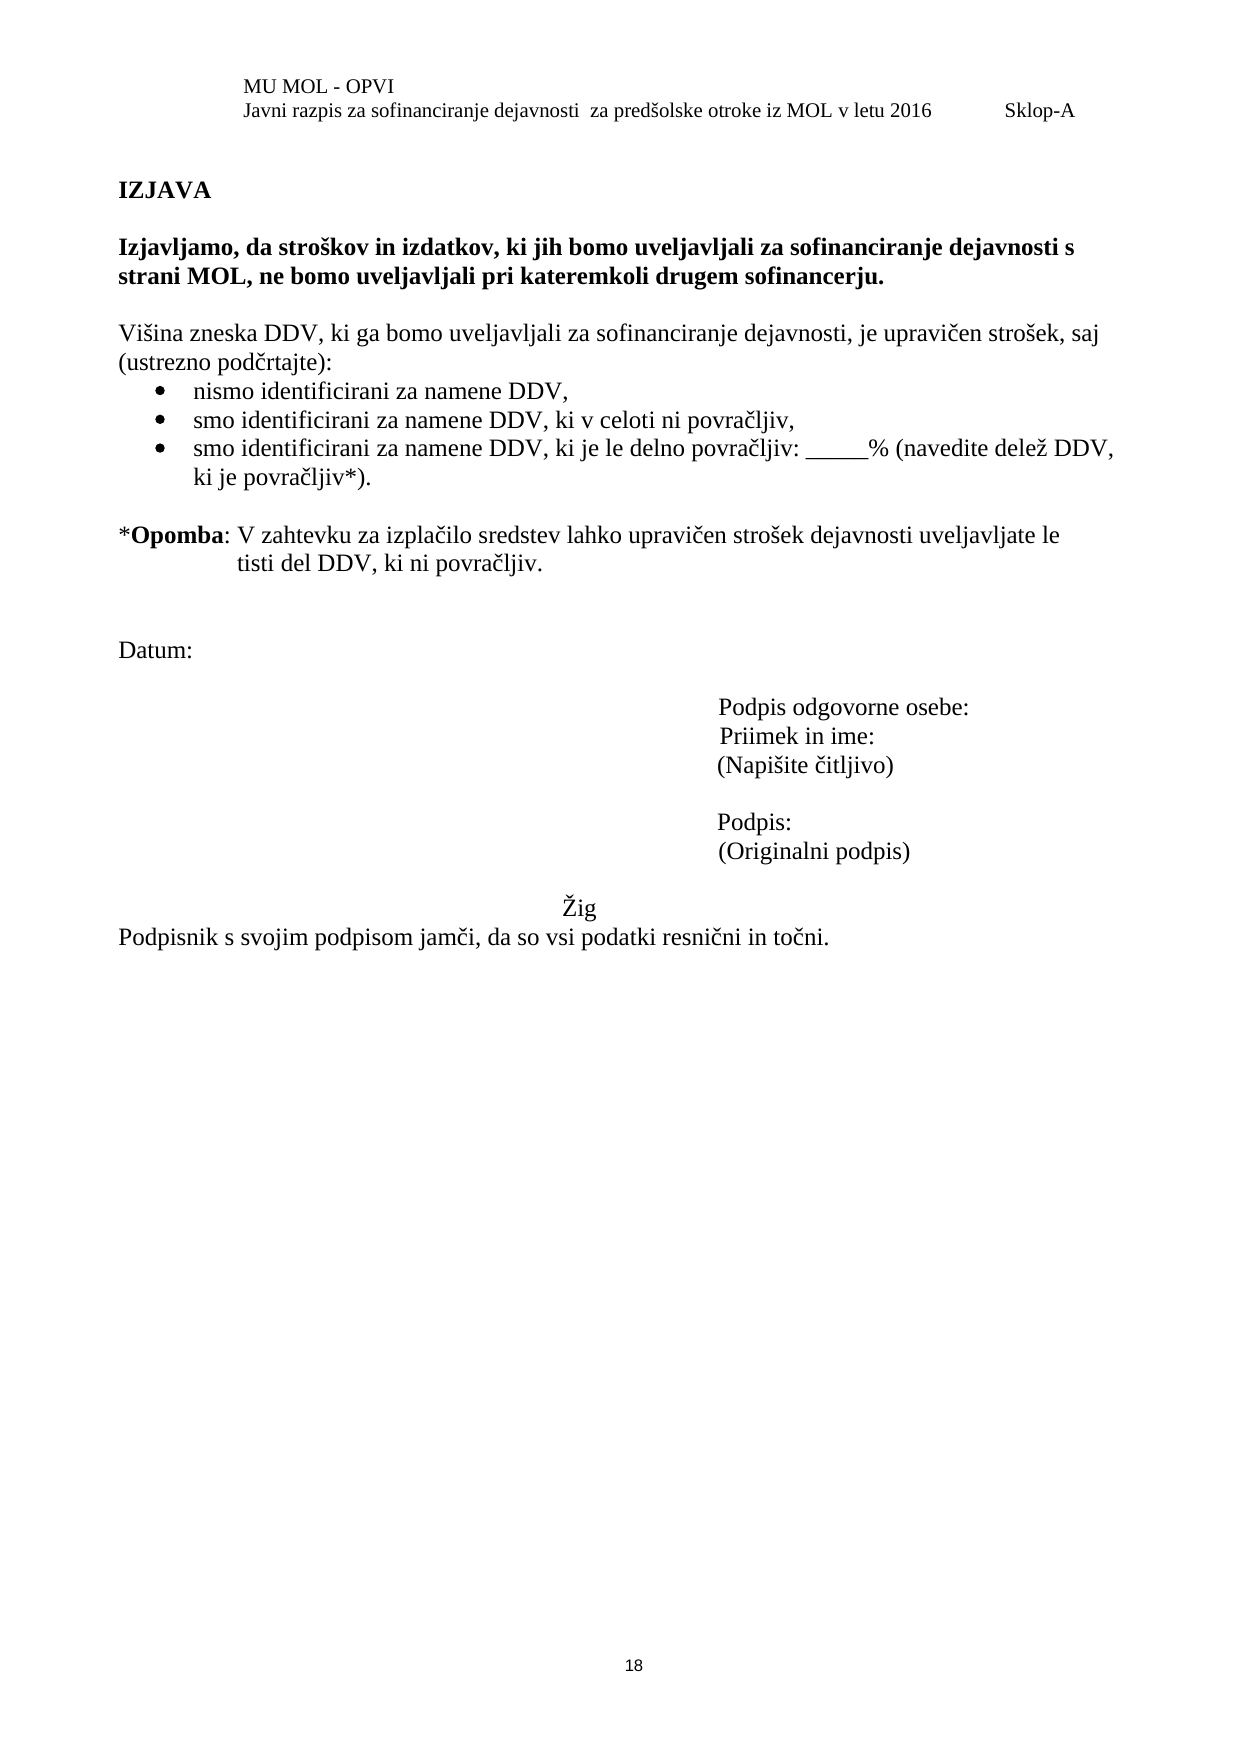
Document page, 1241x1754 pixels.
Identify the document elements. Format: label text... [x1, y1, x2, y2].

list smo identificirani za namene DDV, ki v celoti ni povračljiv, [156, 405, 1122, 433]
list IZJAVA [118, 175, 1122, 203]
text Višina zneska DDV, ki ga bomo uveljavljali za sofinanciranje dejavnosti, je upravičen strošek, saj (ustrezno podčrtajte): [118, 318, 1122, 376]
text Izjavljamo, da stroškov in izdatkov, ki jih bomo uveljavljali za sofinanciranje dejavnosti s strani MOL, ne bomo uveljavljali pri kateremkoli drugem sofinancerju. [118, 232, 1122, 290]
text Žig [118, 893, 1122, 922]
text Podpis: [118, 807, 1122, 836]
list smo identificirani za namene DDV, ki je le delno povračljiv: _____% (navedite delež DDV, ki je povračljiv*). [156, 433, 1122, 491]
text *Opomba: V zahtevku za izplačilo sredstev lahko upravičen strošek dejavnosti uveljavljate le [118, 520, 1122, 548]
text Podpis odgovorne osebe: Priimek in ime: [118, 692, 1122, 750]
text (Originalni podpis) [118, 836, 1122, 865]
text tisti del DDV, ki ni povračljiv. [118, 548, 1122, 577]
text Podpisnik s svojim podpisom jamči, da so vsi podatki resnični in točni. [118, 922, 1122, 951]
text Datum: [118, 635, 1122, 663]
list nismo identificirani za namene DDV, [156, 376, 1122, 405]
text (Napišite čitljivo) [118, 750, 1122, 778]
